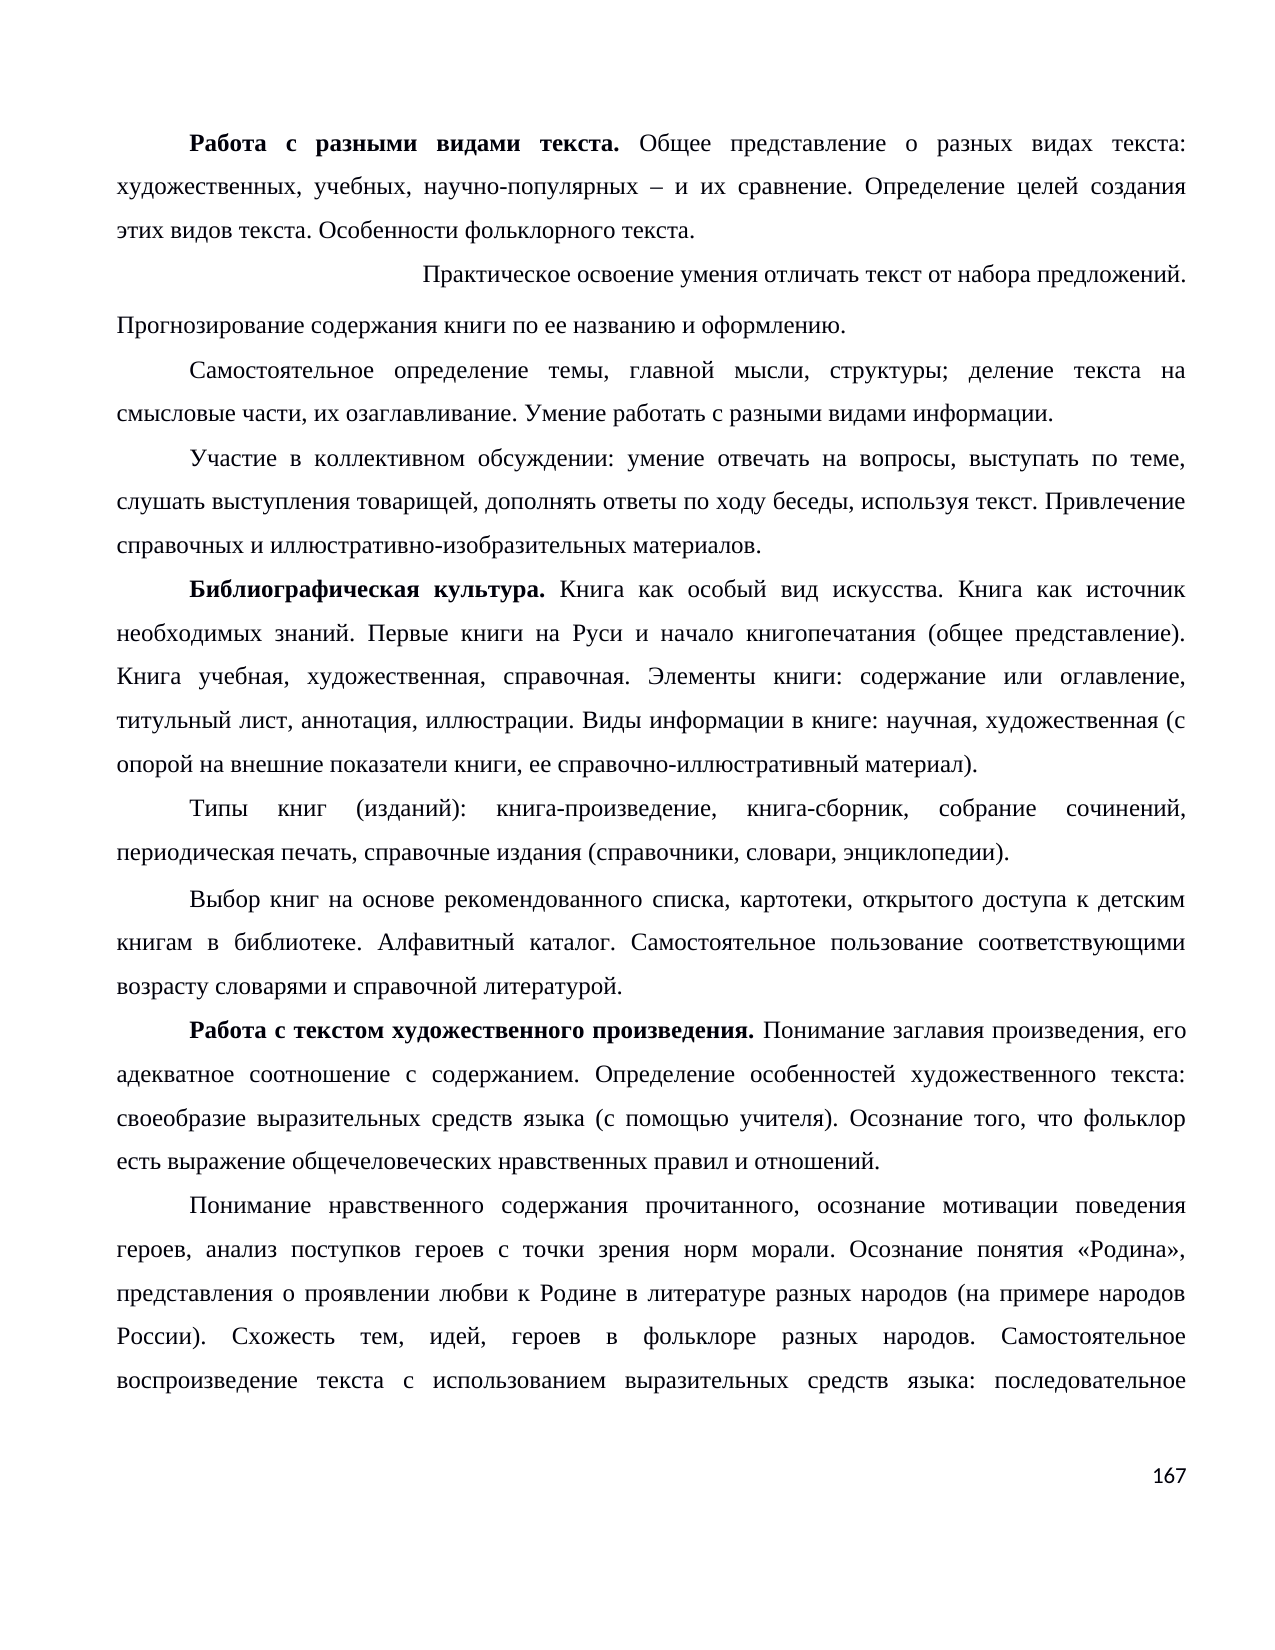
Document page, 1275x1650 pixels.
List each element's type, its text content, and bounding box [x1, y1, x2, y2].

text Типы книг (изданий): книга-произведение, книга-сборник, собрание сочинений, периодическая печать, справочные издания (справочники, словари, энциклопедии). [116, 793, 1187, 865]
text Прогнозирование содержания книги по ее названию и оформлению. [116, 310, 1187, 339]
text Библиографическая культура. Книга как особый вид искусства. Книга как источник необходимых знаний. Первые книги на Руси и начало книгопечатания (общее представление). Книга учебная, художественная, справочная. Элементы книги: содержание или оглавление, титульный лист, аннотация, иллюстрации. Виды информации в книге: научная, художественная (с опорой на внешние показатели книги, ее справочно-иллюстративный материал). [116, 574, 1187, 777]
text Работа с разными видами текста. Общее представление о разных видах текста: художественных, учебных, научно-популярных – и их сравнение. Определение целей создания этих видов текста. Особенности фольклорного текста. [116, 128, 1187, 244]
text Практическое освоение умения отличать текст от набора предложений. [118, 259, 1187, 288]
text Самостоятельное определение темы, главной мысли, структуры; деление текста на смысловые части, их озаглавливание. Умение работать с разными видами информации. [116, 355, 1187, 427]
text Участие в коллективном обсуждении: умение отвечать на вопросы, выступать по теме, слушать выступления товарищей, дополнять ответы по ходу беседы, используя текст. Привлечение справочных и иллюстративно-изобразительных материалов. [116, 443, 1187, 559]
text Работа с текстом художественного произведения. Понимание заглавия произведения, его адекватное соотношение с содержанием. Определение особенностей художественного текста: своеобразие выразительных средств языка (с помощью учителя). Осознание того, что фольклор есть выражение общечеловеческих нравственных правил и отношений. [116, 1015, 1187, 1175]
text Выбор книг на основе рекомендованного списка, картотеки, открытого доступа к детским книгам в библиотеке. Алфавитный каталог. Самостоятельное пользование соответствующими возрасту словарями и справочной литературой. [116, 884, 1187, 1000]
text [116, 1190, 1187, 1394]
